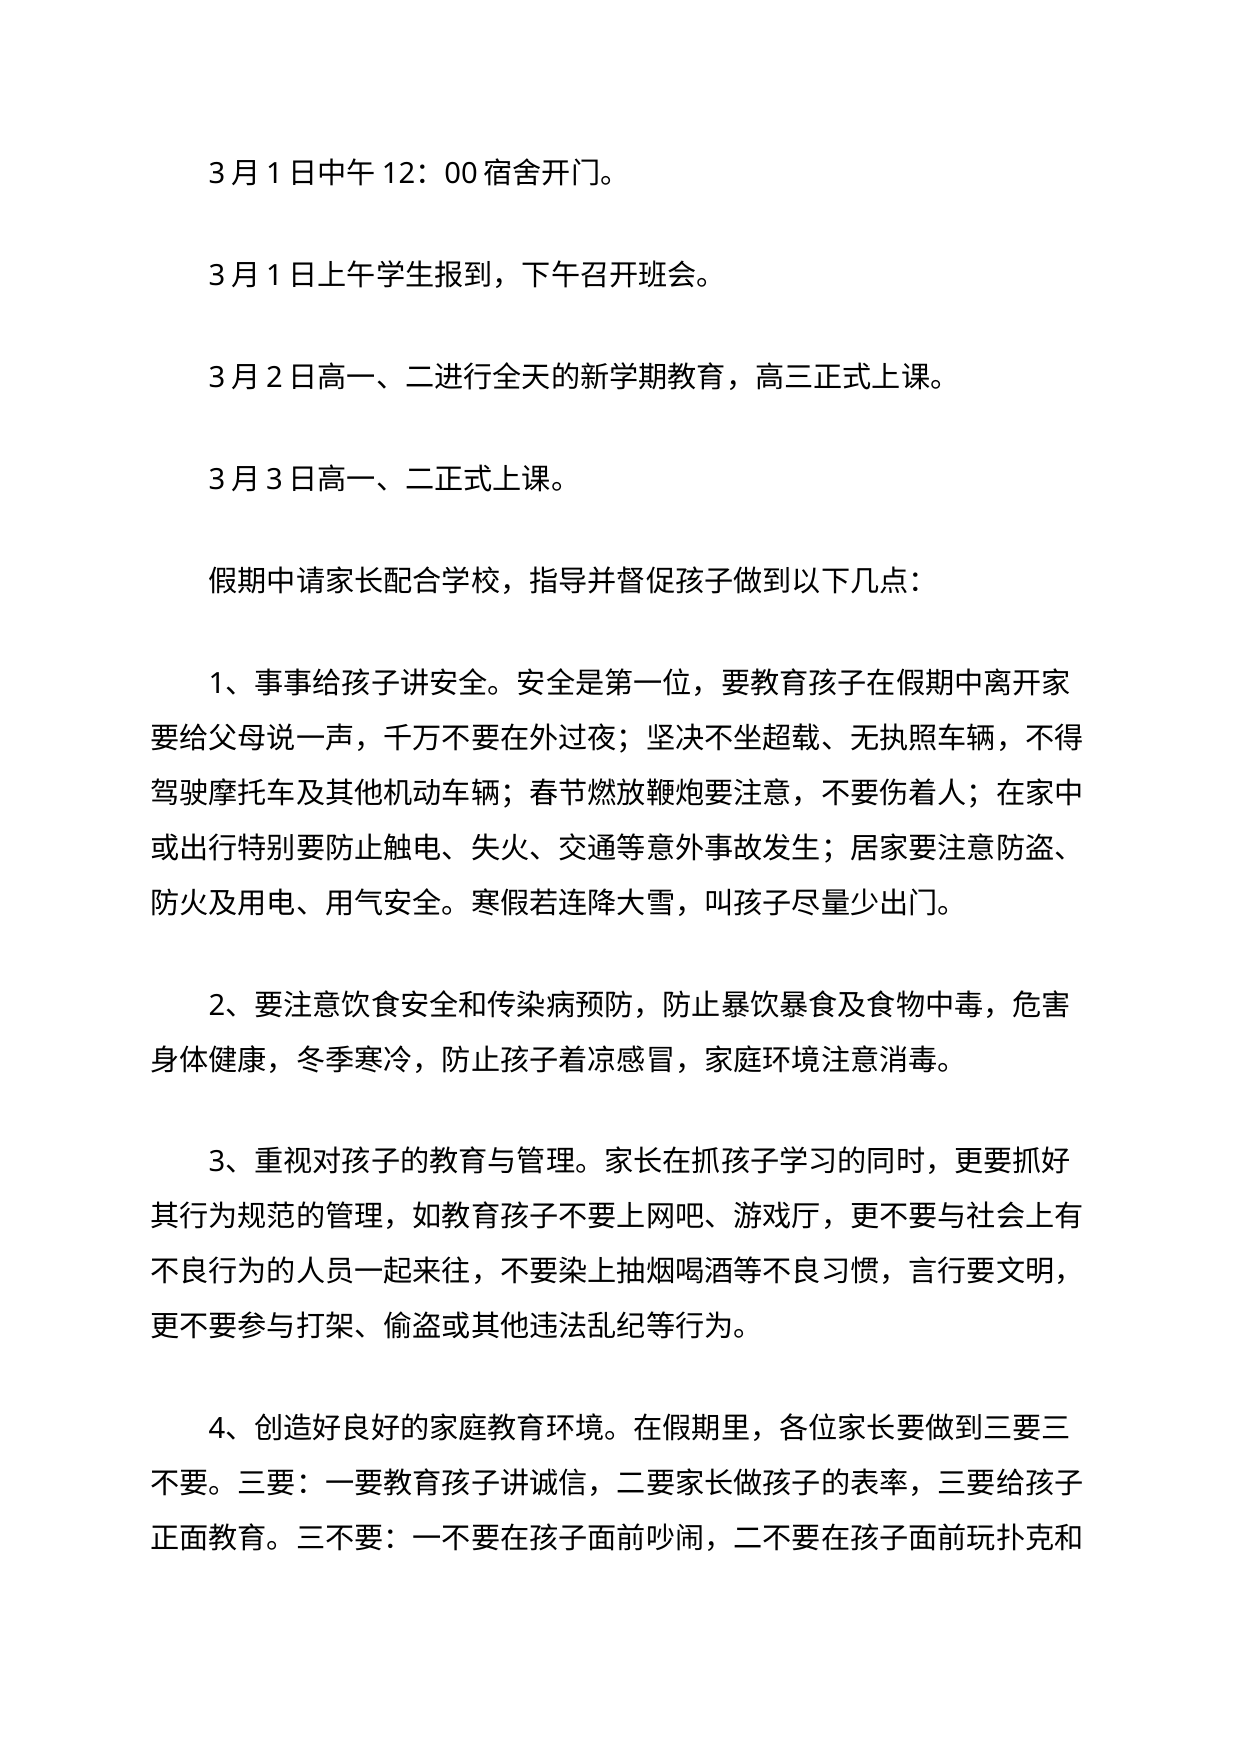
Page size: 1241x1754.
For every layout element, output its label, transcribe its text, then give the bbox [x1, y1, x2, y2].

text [150, 1404, 1090, 1557]
text 假期中请家长配合学校，指导并督促孩子做到以下几点： [150, 558, 1090, 600]
text 3月3日高一、二正式上课。 [150, 456, 1090, 498]
text 3月1日上午学生报到，下午召开班会。 [150, 252, 1090, 294]
text 1、事事给孩子讲安全。安全是第一位，要教育孩子在假期中离开家要给父母说一声，千万不要在外过夜；坚决不坐超载、无执照车辆，不得驾驶摩托车及其他机动车辆；春节燃放鞭炮要注意，不要伤着人；在家中或出行特别要防止触电、失火、交通等意外事故发生；居家要注意防盗、防火及用电、用气安全。寒假若连降大雪，叫孩子尽量少出门。 [150, 660, 1090, 922]
text 3、重视对孩子的教育与管理。家长在抓孩子学习的同时，更要抓好其行为规范的管理，如教育孩子不要上网吧、游戏厅，更不要与社会上有不良行为的人员一起来往，不要染上抽烟喝酒等不良习惯，言行要文明，更不要参与打架、偷盗或其他违法乱纪等行为。 [150, 1138, 1090, 1345]
text 3月2日高一、二进行全天的新学期教育，高三正式上课。 [150, 354, 1090, 396]
text 2、要注意饮食安全和传染病预防，防止暴饮暴食及食物中毒，危害身体健康，冬季寒冷，防止孩子着凉感冒，家庭环境注意消毒。 [150, 981, 1090, 1078]
text 3月1日中午12：00宿舍开门。 [150, 150, 1090, 192]
